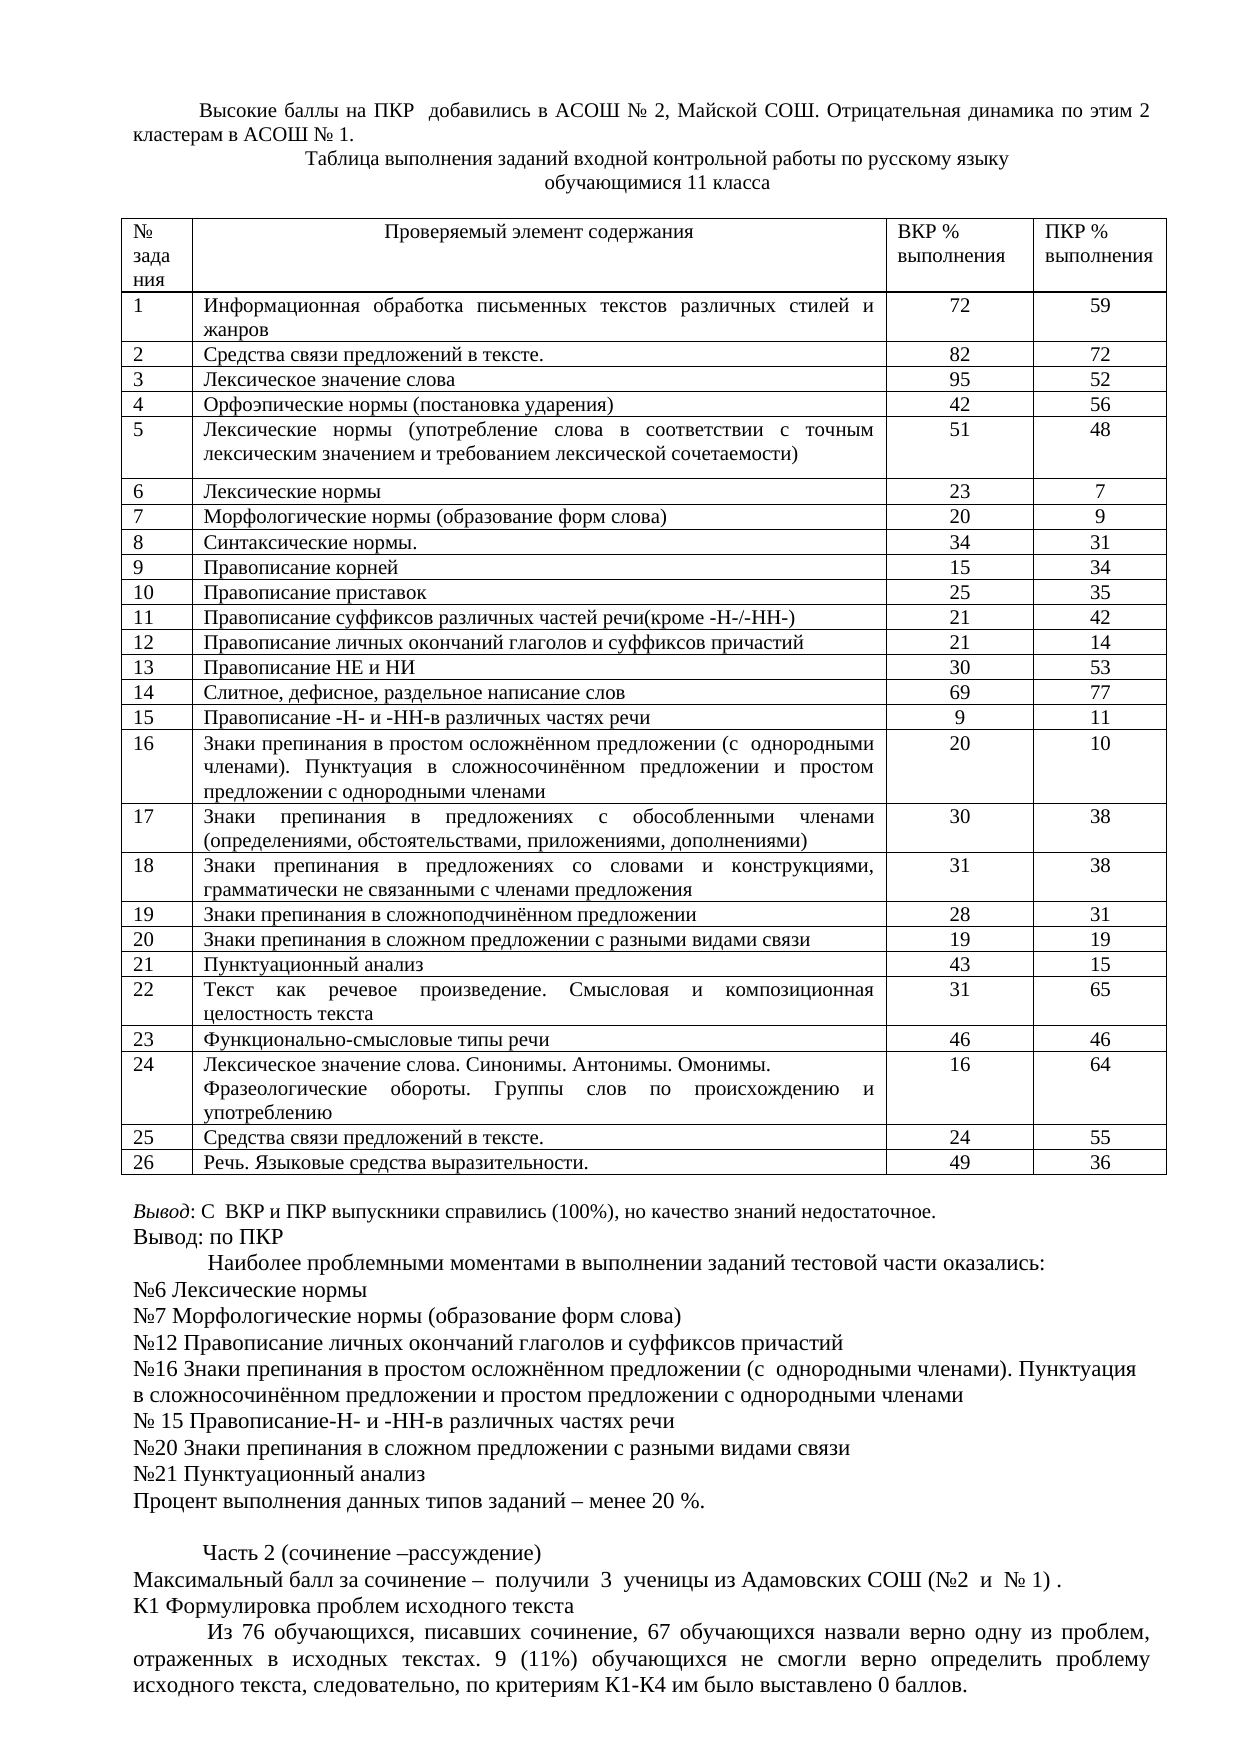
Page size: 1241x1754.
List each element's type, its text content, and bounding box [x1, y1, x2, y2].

table_cell 19 [122, 902, 192, 926]
table_cell 42 [1034, 605, 1166, 629]
table_cell 82 [887, 342, 1033, 366]
table_cell 19 [887, 927, 1033, 951]
table_cell 7 [1034, 479, 1166, 503]
table_cell 55 [1034, 1125, 1166, 1149]
table_cell 24 [887, 1125, 1033, 1149]
text Вывод: по ПКР [133, 1223, 1152, 1249]
table_cell 95 [887, 367, 1033, 391]
table_cell 18 [122, 853, 192, 901]
text Таблица выполнения заданий входной контрольной работы по русскому языку [133, 146, 1152, 170]
table_cell 11 [1034, 705, 1166, 729]
table_cell 31 [887, 977, 1033, 1025]
table_cell 6 [122, 479, 192, 503]
table_cell Знаки препинания в предложениях со словами и конструкциями, грамматически не связанными с членами предложения [193, 853, 886, 901]
table_cell 12 [122, 630, 192, 654]
text №7 Морфологические нормы (образование форм слова) [133, 1302, 1152, 1328]
table_cell 46 [1034, 1026, 1166, 1051]
text обучающимися 11 класса [133, 170, 1152, 194]
table_cell Средства связи предложений в тексте. [193, 342, 886, 366]
table_cell 17 [122, 804, 192, 852]
table_cell 31 [1034, 902, 1166, 926]
table_cell 15 [122, 705, 192, 729]
table_header Проверяемый элемент содержания [193, 219, 886, 291]
text Вывод: С ВКР и ПКР выпускники справились (100%), но качество знаний недостаточное. [133, 1199, 1152, 1223]
table_cell 23 [887, 479, 1033, 503]
table_cell 15 [1034, 952, 1166, 976]
text № 15 Правописание-Н- и -НН-в различных частях речи [133, 1408, 1152, 1434]
table_cell 21 [122, 952, 192, 976]
table_cell 3 [122, 367, 192, 391]
table_header № задания [122, 219, 192, 291]
table_cell 72 [1034, 342, 1166, 366]
table_cell 64 [1034, 1052, 1166, 1124]
table_cell Правописание -Н- и -НН-в различных частях речи [193, 705, 886, 729]
table_cell Функционально-смысловые типы речи [193, 1026, 886, 1051]
table_cell 13 [122, 655, 192, 679]
table_cell 4 [122, 392, 192, 416]
table_cell 46 [887, 1026, 1033, 1051]
table_cell 52 [1034, 367, 1166, 391]
table_cell Лексическое значение слова [193, 367, 886, 391]
table_cell 9 [887, 705, 1033, 729]
text Процент выполнения данных типов заданий – менее 20 %. [133, 1487, 1152, 1513]
table_cell 22 [122, 977, 192, 1025]
table_cell 20 [887, 730, 1033, 803]
text К1 Формулировка проблем исходного текста [133, 1592, 1152, 1618]
table_cell 48 [1034, 417, 1166, 478]
table_cell 7 [122, 505, 192, 528]
table_cell 19 [1034, 927, 1166, 951]
table_cell 10 [1034, 730, 1166, 803]
text Из 76 обучающихся, писавших сочинение, 67 обучающихся назвали верно одну из проблем, отраженных в исходных текстах. 9 (11%) обучающихся не смогли верно определить проблему исходного текста, следовательно, по критериям К1-К4 им было выставлено 0 баллов. [133, 1618, 1152, 1697]
table_cell 2 [122, 342, 192, 366]
text Наиболее проблемными моментами в выполнении заданий тестовой части оказались: [133, 1249, 1152, 1276]
table_cell 20 [887, 505, 1033, 528]
table_cell 1 [122, 293, 192, 341]
text №6 Лексические нормы [133, 1276, 1152, 1302]
table_cell 35 [1034, 580, 1166, 604]
table_cell 21 [887, 630, 1033, 654]
table_header ВКР % выполнения [887, 219, 1033, 291]
table_cell 25 [122, 1125, 192, 1149]
table_cell 49 [887, 1150, 1033, 1174]
text Часть 2 (сочинение –рассуждение) [133, 1539, 1152, 1566]
table_cell Средства связи предложений в тексте. [193, 1125, 886, 1149]
table_cell 31 [887, 853, 1033, 901]
table_cell 15 [887, 555, 1033, 579]
table_cell Знаки препинания в простом осложнённом предложении (с однородными членами). Пунктуация в сложносочинённом предложении и простом предложении с однородными членами [193, 730, 886, 803]
table_cell 38 [1034, 804, 1166, 852]
table_cell Правописание личных окончаний глаголов и суффиксов причастий [193, 630, 886, 654]
table_cell 8 [122, 530, 192, 554]
table_cell Текст как речевое произведение. Смысловая и композиционная целостность текста [193, 977, 886, 1025]
table_cell 69 [887, 680, 1033, 704]
table_header ПКР % выполнения [1034, 219, 1166, 291]
table_cell 31 [1034, 530, 1166, 554]
table_cell Орфоэпические нормы (постановка ударения) [193, 392, 886, 416]
table_cell 43 [887, 952, 1033, 976]
table_cell 16 [122, 730, 192, 803]
table_cell Знаки препинания в сложноподчинённом предложении [193, 902, 886, 926]
text Высокие баллы на ПКР добавились в АСОШ № 2, Майской СОШ. Отрицательная динамика по этим 2 кластерам в АСОШ № 1. [133, 98, 1152, 146]
table_cell 10 [122, 580, 192, 604]
table_cell Правописание суффиксов различных частей речи(кроме -Н-/-НН-) [193, 605, 886, 629]
table_cell Речь. Языковые средства выразительности. [193, 1150, 886, 1174]
table_cell 24 [122, 1052, 192, 1124]
table_cell 30 [887, 804, 1033, 852]
table_cell 26 [122, 1150, 192, 1174]
table_cell 59 [1034, 293, 1166, 341]
text Максимальный балл за сочинение – получили 3 ученицы из Адамовских СОШ (№2 и № 1) . [133, 1566, 1152, 1592]
table_cell 30 [887, 655, 1033, 679]
table_cell Правописание корней [193, 555, 886, 579]
table_cell 65 [1034, 977, 1166, 1025]
table_cell Знаки препинания в предложениях с обособленными членами (определениями, обстоятельствами, приложениями, дополнениями) [193, 804, 886, 852]
text №12 Правописание личных окончаний глаголов и суффиксов причастий [133, 1328, 1152, 1355]
table_cell Синтаксические нормы. [193, 530, 886, 554]
text №16 Знаки препинания в простом осложнённом предложении (с однородными членами). Пунктуация в сложносочинённом предложении и простом предложении с однородными членами [133, 1355, 1152, 1408]
table_cell Информационная обработка письменных текстов различных стилей и жанров [193, 293, 886, 341]
table_cell 21 [887, 605, 1033, 629]
table_cell 72 [887, 293, 1033, 341]
table_cell 9 [122, 555, 192, 579]
table_cell 42 [887, 392, 1033, 416]
table_cell 77 [1034, 680, 1166, 704]
table_cell 53 [1034, 655, 1166, 679]
table_cell 9 [1034, 505, 1166, 528]
table_cell 34 [1034, 555, 1166, 579]
table_cell Правописание НЕ и НИ [193, 655, 886, 679]
table_cell 34 [887, 530, 1033, 554]
table_cell 36 [1034, 1150, 1166, 1174]
table_cell 51 [887, 417, 1033, 478]
table_cell 56 [1034, 392, 1166, 416]
table_cell 14 [1034, 630, 1166, 654]
table_cell Лексические нормы [193, 479, 886, 503]
text №20 Знаки препинания в сложном предложении с разными видами связи [133, 1434, 1152, 1460]
table_cell Правописание приставок [193, 580, 886, 604]
table_cell 23 [122, 1026, 192, 1051]
table_cell 38 [1034, 853, 1166, 901]
table_cell Лексические нормы (употребление слова в соответствии с точным лексическим значением и требованием лексической сочетаемости) [193, 417, 886, 478]
table_cell 14 [122, 680, 192, 704]
table_cell Лексическое значение слова. Синонимы. Антонимы. Омонимы. Фразеологические обороты. Группы слов по происхождению и употреблению [193, 1052, 886, 1124]
table_cell 11 [122, 605, 192, 629]
table_cell Слитное, дефисное, раздельное написание слов [193, 680, 886, 704]
table_cell 5 [122, 417, 192, 478]
table_cell 28 [887, 902, 1033, 926]
table_cell 20 [122, 927, 192, 951]
text №21 Пунктуационный анализ [133, 1460, 1152, 1487]
table_cell 16 [887, 1052, 1033, 1124]
table_cell Знаки препинания в сложном предложении с разными видами связи [193, 927, 886, 951]
table_cell Пунктуационный анализ [193, 952, 886, 976]
table_cell 25 [887, 580, 1033, 604]
table_cell Морфологические нормы (образование форм слова) [193, 505, 886, 528]
